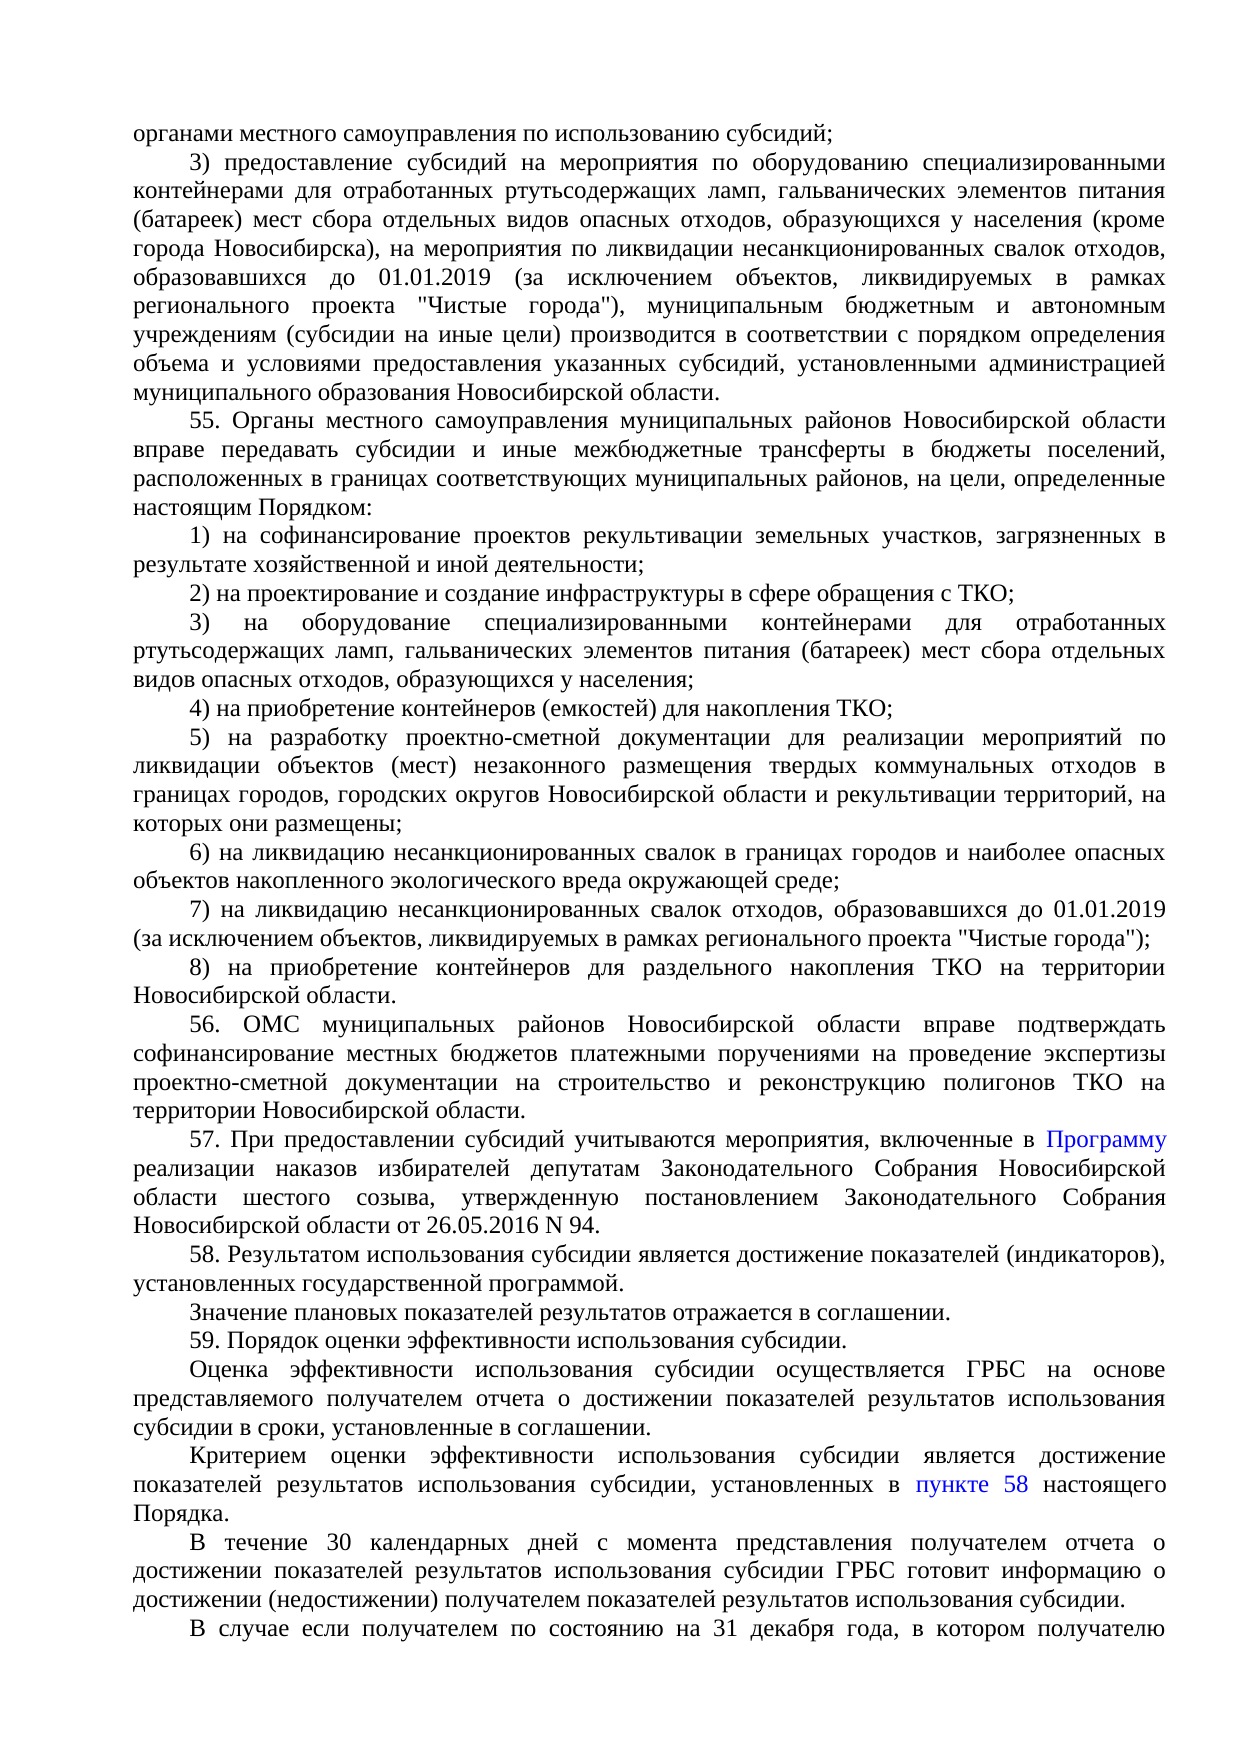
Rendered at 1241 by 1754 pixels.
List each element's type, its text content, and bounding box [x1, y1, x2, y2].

text 8) на приобретение контейнеров для раздельного накопления ТКО на территории Новосибирской области. [133, 952, 1167, 1009]
text Критерием оценки эффективности использования субсидии является достижение показателей результатов использования субсидии, установленных в пункте 58 настоящего Порядка. [133, 1441, 1167, 1527]
text 1) на софинансирование проектов рекультивации земельных участков, загрязненных в результате хозяйственной и иной деятельности; [133, 521, 1167, 578]
text 4) на приобретение контейнеров (емкостей) для накопления ТКО; [133, 693, 1167, 722]
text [133, 1613, 1167, 1642]
text 58. Результатом использования субсидии является достижение показателей (индикаторов), установленных государственной программой. [133, 1239, 1167, 1297]
text 3) предоставление субсидий на мероприятия по оборудованию специализированными контейнерами для отработанных ртутьсодержащих ламп, гальванических элементов питания (батареек) мест сбора отдельных видов опасных отходов, образующихся у населения (кроме города Новосибирска), на мероприятия по ликвидации несанкционированных свалок отходов, образовавшихся до 01.01.2019 (за исключением объектов, ликвидируемых в рамках регионального проекта "Чистые города"), муниципальным бюджетным и автономным учреждениям (субсидии на иные цели) производится в соответствии с порядком определения объема и условиями предоставления указанных субсидий, установленными администрацией муниципального образования Новосибирской области. [133, 147, 1167, 406]
text Оценка эффективности использования субсидии осуществляется ГРБС на основе представляемого получателем отчета о достижении показателей результатов использования субсидии в сроки, установленные в соглашении. [133, 1354, 1167, 1441]
text 56. ОМС муниципальных районов Новосибирской области вправе подтверждать софинансирование местных бюджетов платежными поручениями на проведение экспертизы проектно-сметной документации на строительство и реконструкцию полигонов ТКО на территории Новосибирской области. [133, 1009, 1167, 1124]
text 7) на ликвидацию несанкционированных свалок отходов, образовавшихся до 01.01.2019 (за исключением объектов, ликвидируемых в рамках регионального проекта "Чистые города"); [133, 894, 1167, 952]
text 2) на проектирование и создание инфраструктуры в сфере обращения с ТКО; [133, 578, 1167, 607]
text В течение 30 календарных дней с момента представления получателем отчета о достижении показателей результатов использования субсидии ГРБС готовит информацию о достижении (недостижении) получателем показателей результатов использования субсидии. [133, 1527, 1167, 1613]
text 3) на оборудование специализированными контейнерами для отработанных ртутьсодержащих ламп, гальванических элементов питания (батареек) мест сбора отдельных видов опасных отходов, образующихся у населения; [133, 607, 1167, 693]
text 6) на ликвидацию несанкционированных свалок в границах городов и наиболее опасных объектов накопленного экологического вреда окружающей среде; [133, 837, 1167, 894]
text Значение плановых показателей результатов отражается в соглашении. [133, 1297, 1167, 1326]
text 59. Порядок оценки эффективности использования субсидии. [133, 1326, 1167, 1354]
text 5) на разработку проектно-сметной документации для реализации мероприятий по ликвидации объектов (мест) незаконного размещения твердых коммунальных отходов в границах городов, городских округов Новосибирской области и рекультивации территорий, на которых они размещены; [133, 722, 1167, 837]
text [133, 118, 1167, 147]
text 55. Органы местного самоуправления муниципальных районов Новосибирской области вправе передавать субсидии и иные межбюджетные трансферты в бюджеты поселений, расположенных в границах соответствующих муниципальных районов, на цели, определенные настоящим Порядком: [133, 406, 1167, 521]
text 57. При предоставлении субсидий учитываются мероприятия, включенные в Программу реализации наказов избирателей депутатам Законодательного Собрания Новосибирской области шестого созыва, утвержденную постановлением Законодательного Собрания Новосибирской области от 26.05.2016 N 94. [133, 1124, 1167, 1239]
